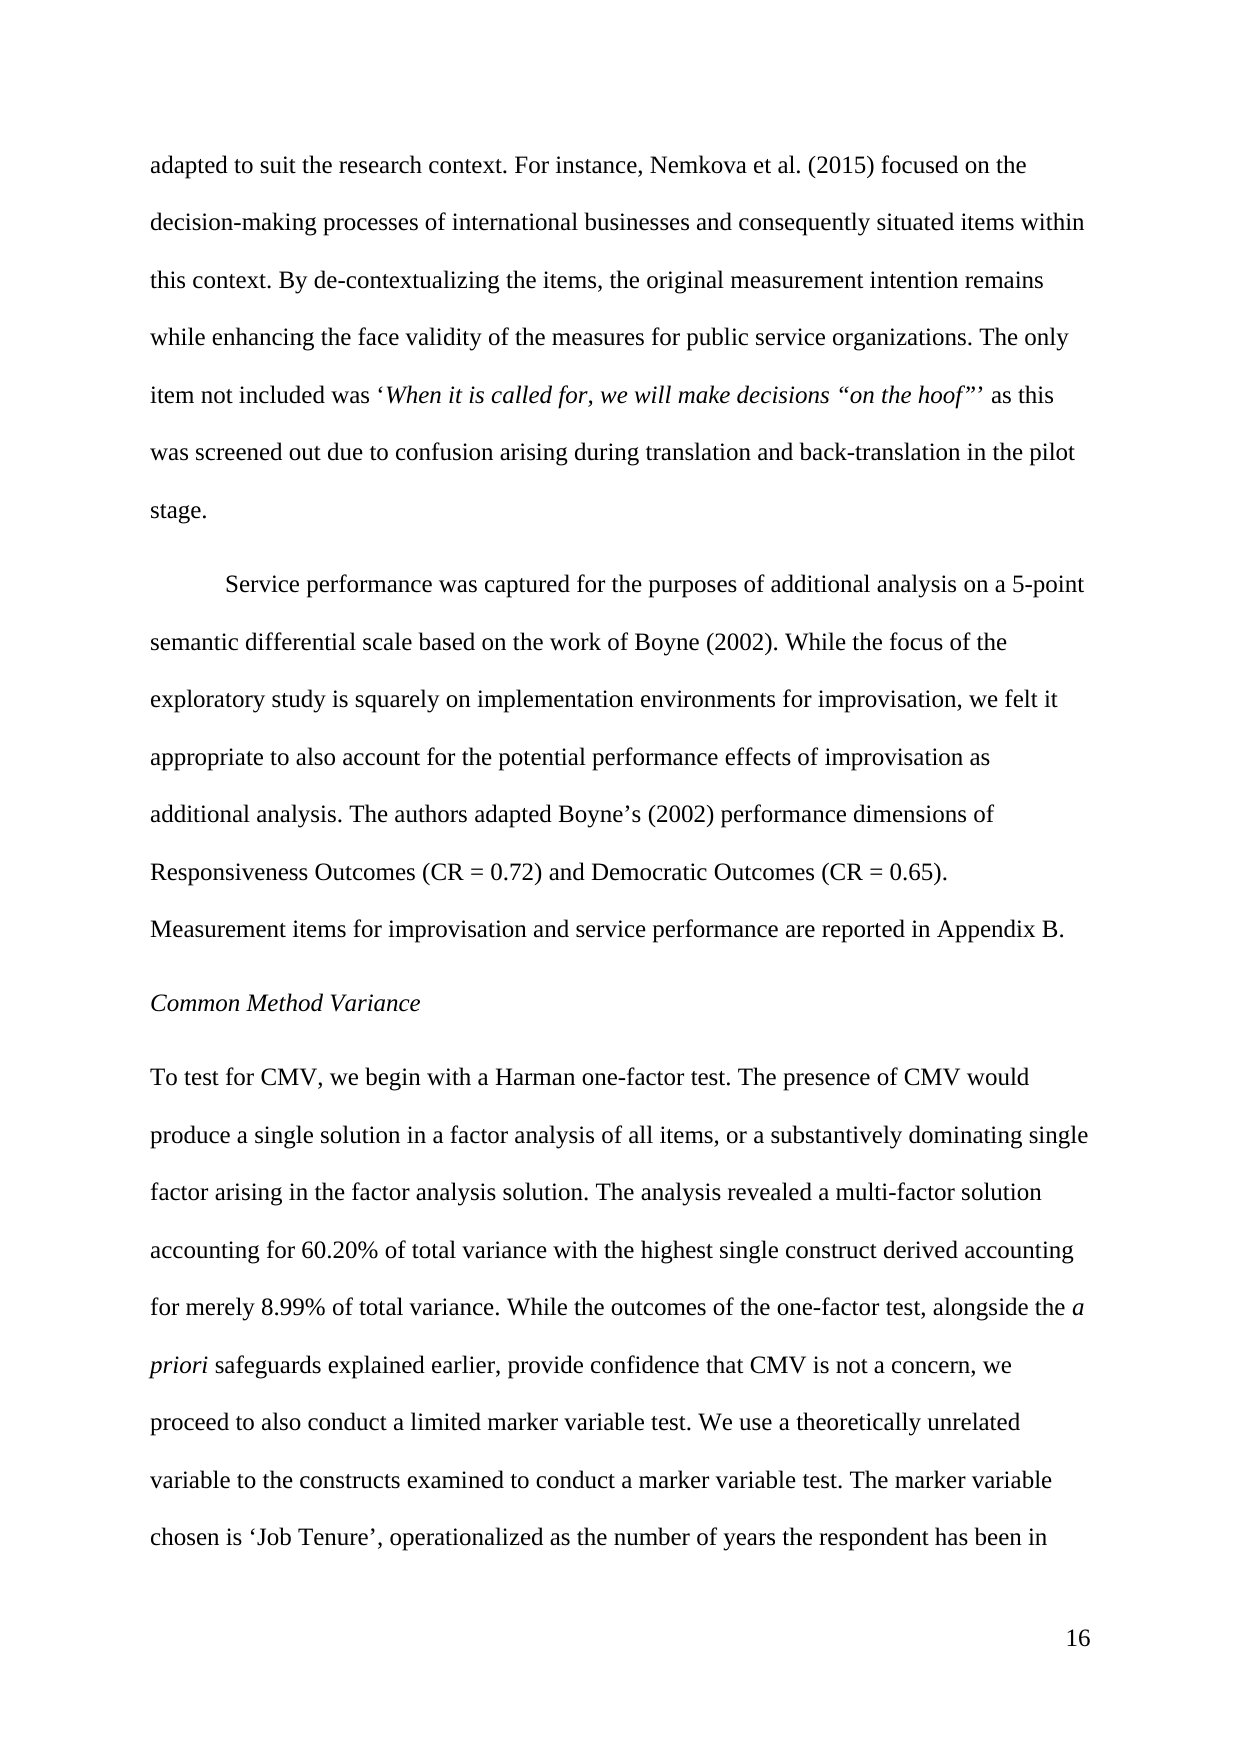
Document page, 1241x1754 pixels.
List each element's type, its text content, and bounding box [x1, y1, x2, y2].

text Common Method Variance [150, 988, 1090, 1017]
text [150, 150, 1090, 524]
text Service performance was captured for the purposes of additional analysis on a 5-point semantic differential scale based on the work of Boyne (2002). While the focus of the exploratory study is squarely on implementation environments for improvisation, we felt it appropriate to also account for the potential performance effects of improvisation as additional analysis. The authors adapted Boyne’s (2002) performance dimensions of Responsiveness Outcomes (CR = 0.72) and Democratic Outcomes (CR = 0.65). Measurement items for improvisation and service performance are reported in Appendix B. [150, 569, 1090, 943]
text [150, 1062, 1090, 1551]
